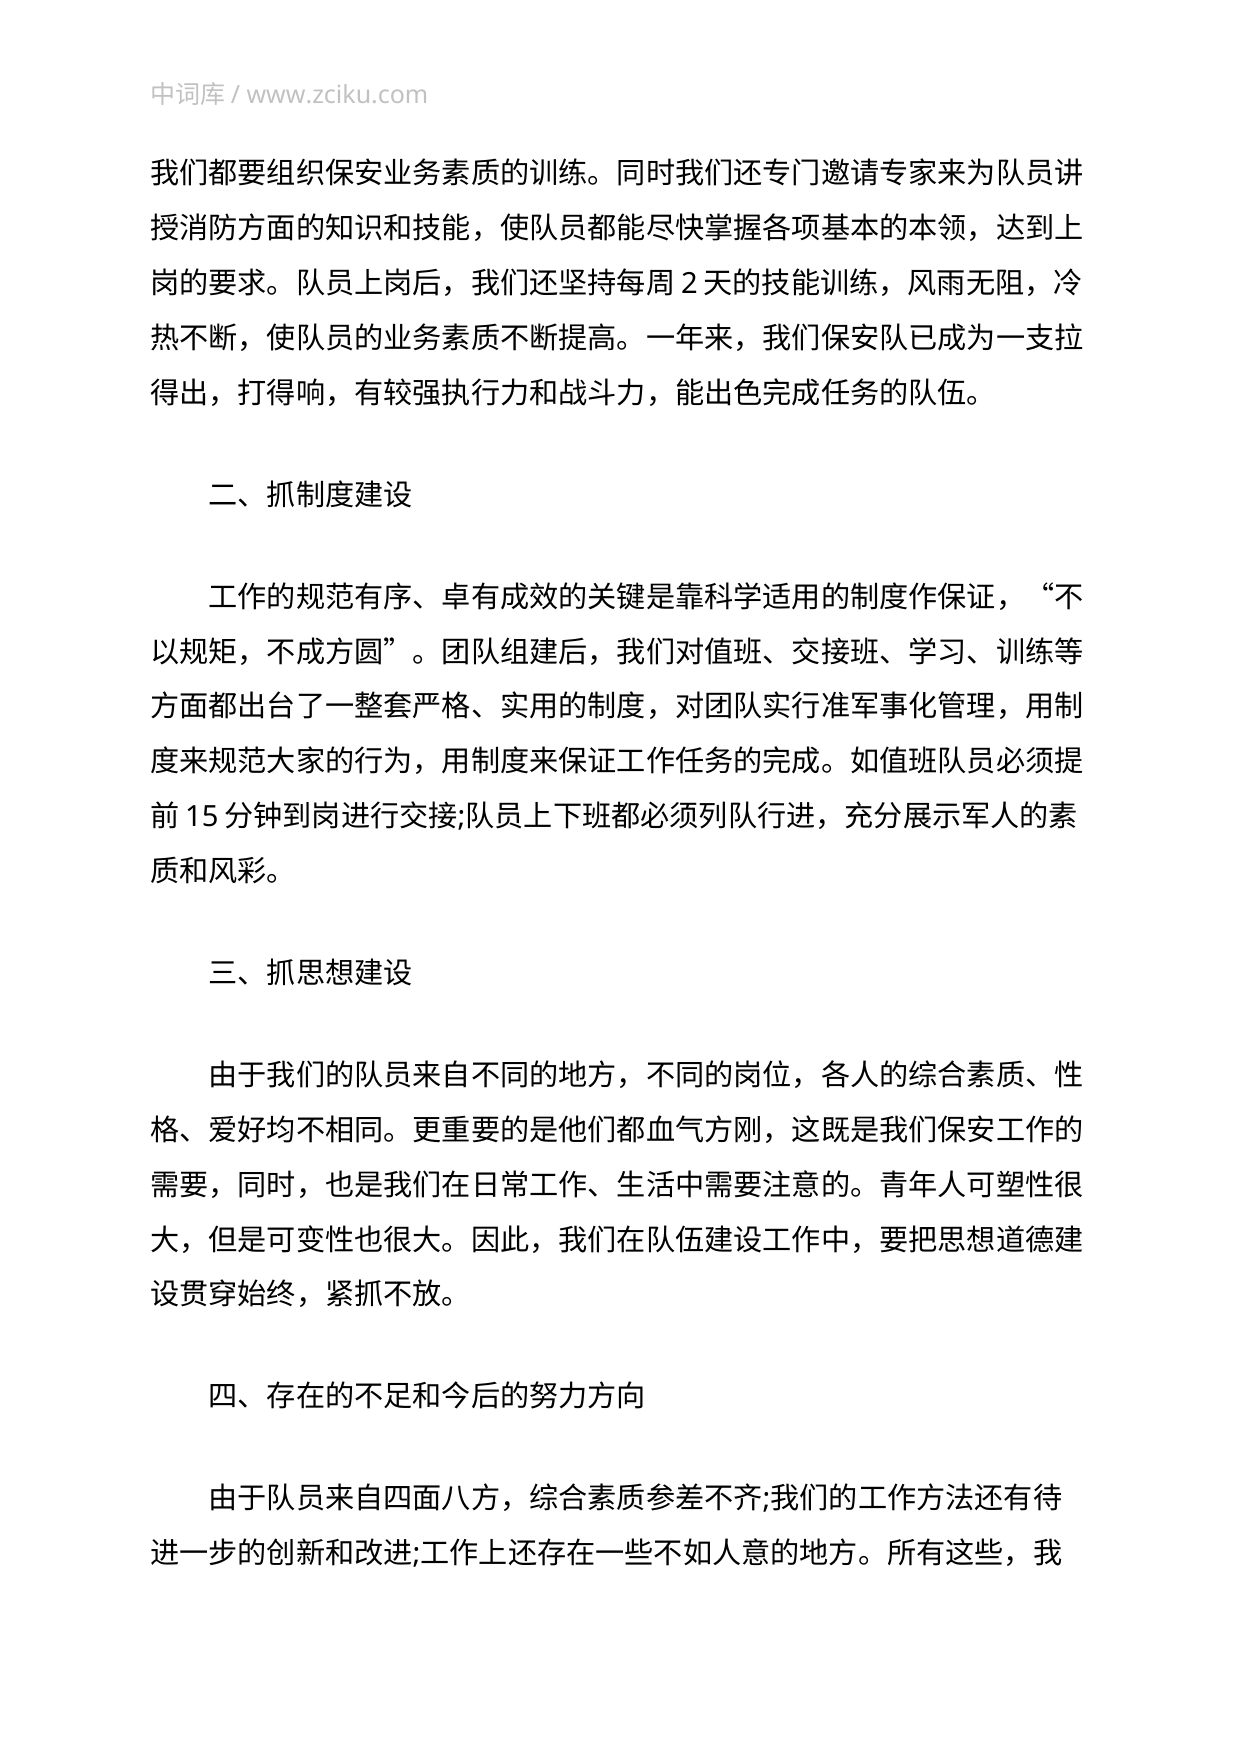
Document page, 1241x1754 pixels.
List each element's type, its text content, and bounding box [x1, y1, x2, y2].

text 三、抓思想建设 [150, 949, 1090, 992]
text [150, 1474, 1090, 1572]
text 工作的规范有序、卓有成效的关键是靠科学适用的制度作保证，“不以规矩，不成方圆”。团队组建后，我们对值班、交接班、学习、训练等方面都出台了一整套严格、实用的制度，对团队实行准军事化管理，用制度来规范大家的行为，用制度来保证工作任务的完成。如值班队员必须提前15分钟到岗进行交接;队员上下班都必须列队行进，充分展示军人的素质和风彩。 [150, 573, 1090, 890]
text 四、存在的不足和今后的努力方向 [150, 1373, 1090, 1415]
text 由于我们的队员来自不同的地方，不同的岗位，各人的综合素质、性格、爱好均不相同。更重要的是他们都血气方刚，这既是我们保安工作的需要，同时，也是我们在日常工作、生活中需要注意的。青年人可塑性很大，但是可变性也很大。因此，我们在队伍建设工作中，要把思想道德建设贯穿始终，紧抓不放。 [150, 1051, 1090, 1313]
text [150, 150, 1090, 412]
text 二、抓制度建设 [150, 471, 1090, 514]
